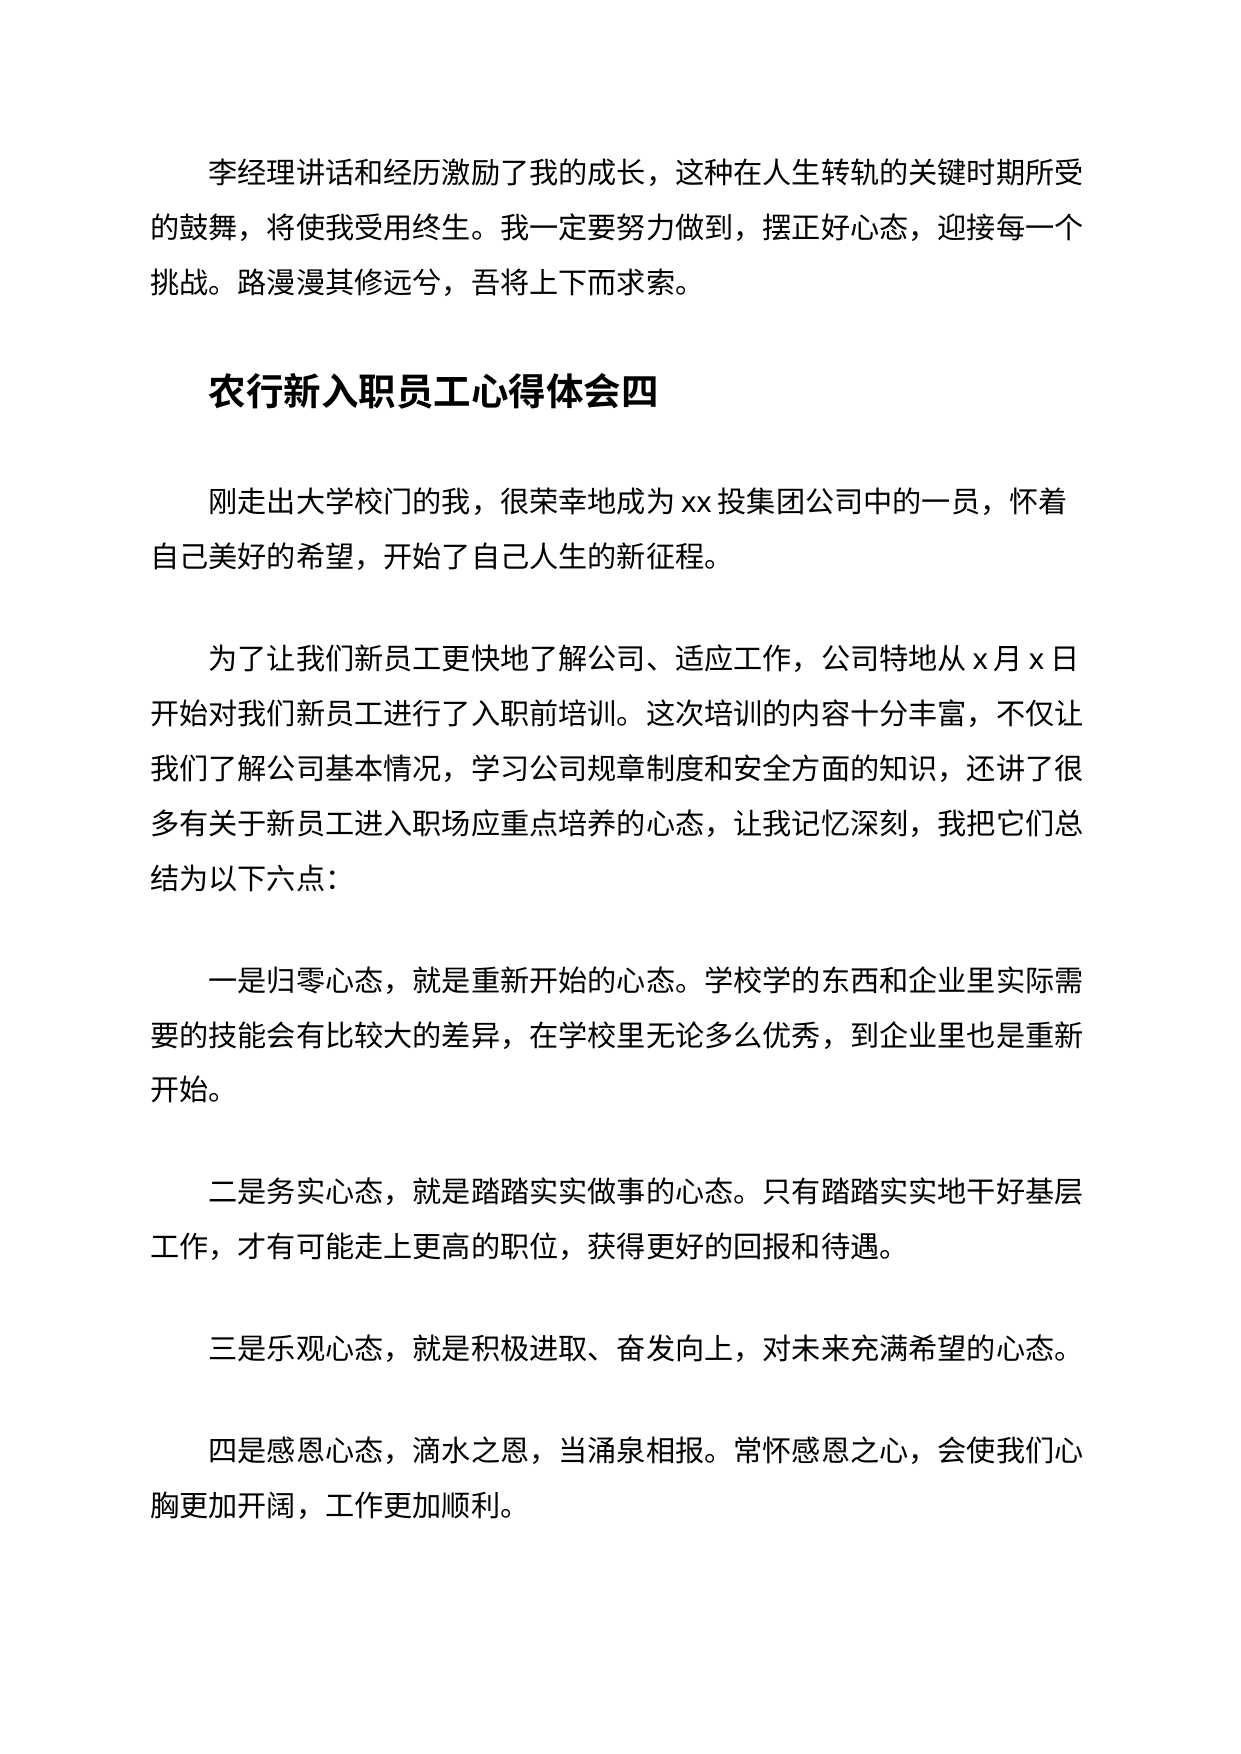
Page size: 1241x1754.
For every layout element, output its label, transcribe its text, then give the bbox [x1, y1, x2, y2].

text 为了让我们新员工更快地了解公司、适应工作，公司特地从x月x日开始对我们新员工进行了入职前培训。这次培训的内容十分丰富，不仅让我们了解公司基本情况，学习公司规章制度和安全方面的知识，还讲了很多有关于新员工进入职场应重点培养的心态，让我记忆深刻，我把它们总结为以下六点： [150, 636, 1090, 898]
text 四是感恩心态，滴水之恩，当涌泉相报。常怀感恩之心，会使我们心胸更加开阔，工作更加顺利。 [150, 1427, 1090, 1524]
text 一是归零心态，就是重新开始的心态。学校学的东西和企业里实际需要的技能会有比较大的差异，在学校里无论多么优秀，到企业里也是重新开始。 [150, 957, 1090, 1109]
text 三是乐观心态，就是积极进取、奋发向上，对未来充满希望的心态。 [150, 1325, 1090, 1368]
text 刚走出大学校门的我，很荣幸地成为xx投集团公司中的一员，怀着自己美好的希望，开始了自己人生的新征程。 [150, 479, 1090, 576]
text 农行新入职员工心得体会四 [150, 362, 1090, 416]
text 二是务实心态，就是踏踏实实做事的心态。只有踏踏实实地干好基层工作，才有可能走上更高的职位，获得更好的回报和待遇。 [150, 1169, 1090, 1266]
text 李经理讲话和经历激励了我的成长，这种在人生转轨的关键时期所受的鼓舞，将使我受用终生。我一定要努力做到，摆正好心态，迎接每一个挑战。路漫漫其修远兮，吾将上下而求索。 [150, 150, 1090, 302]
